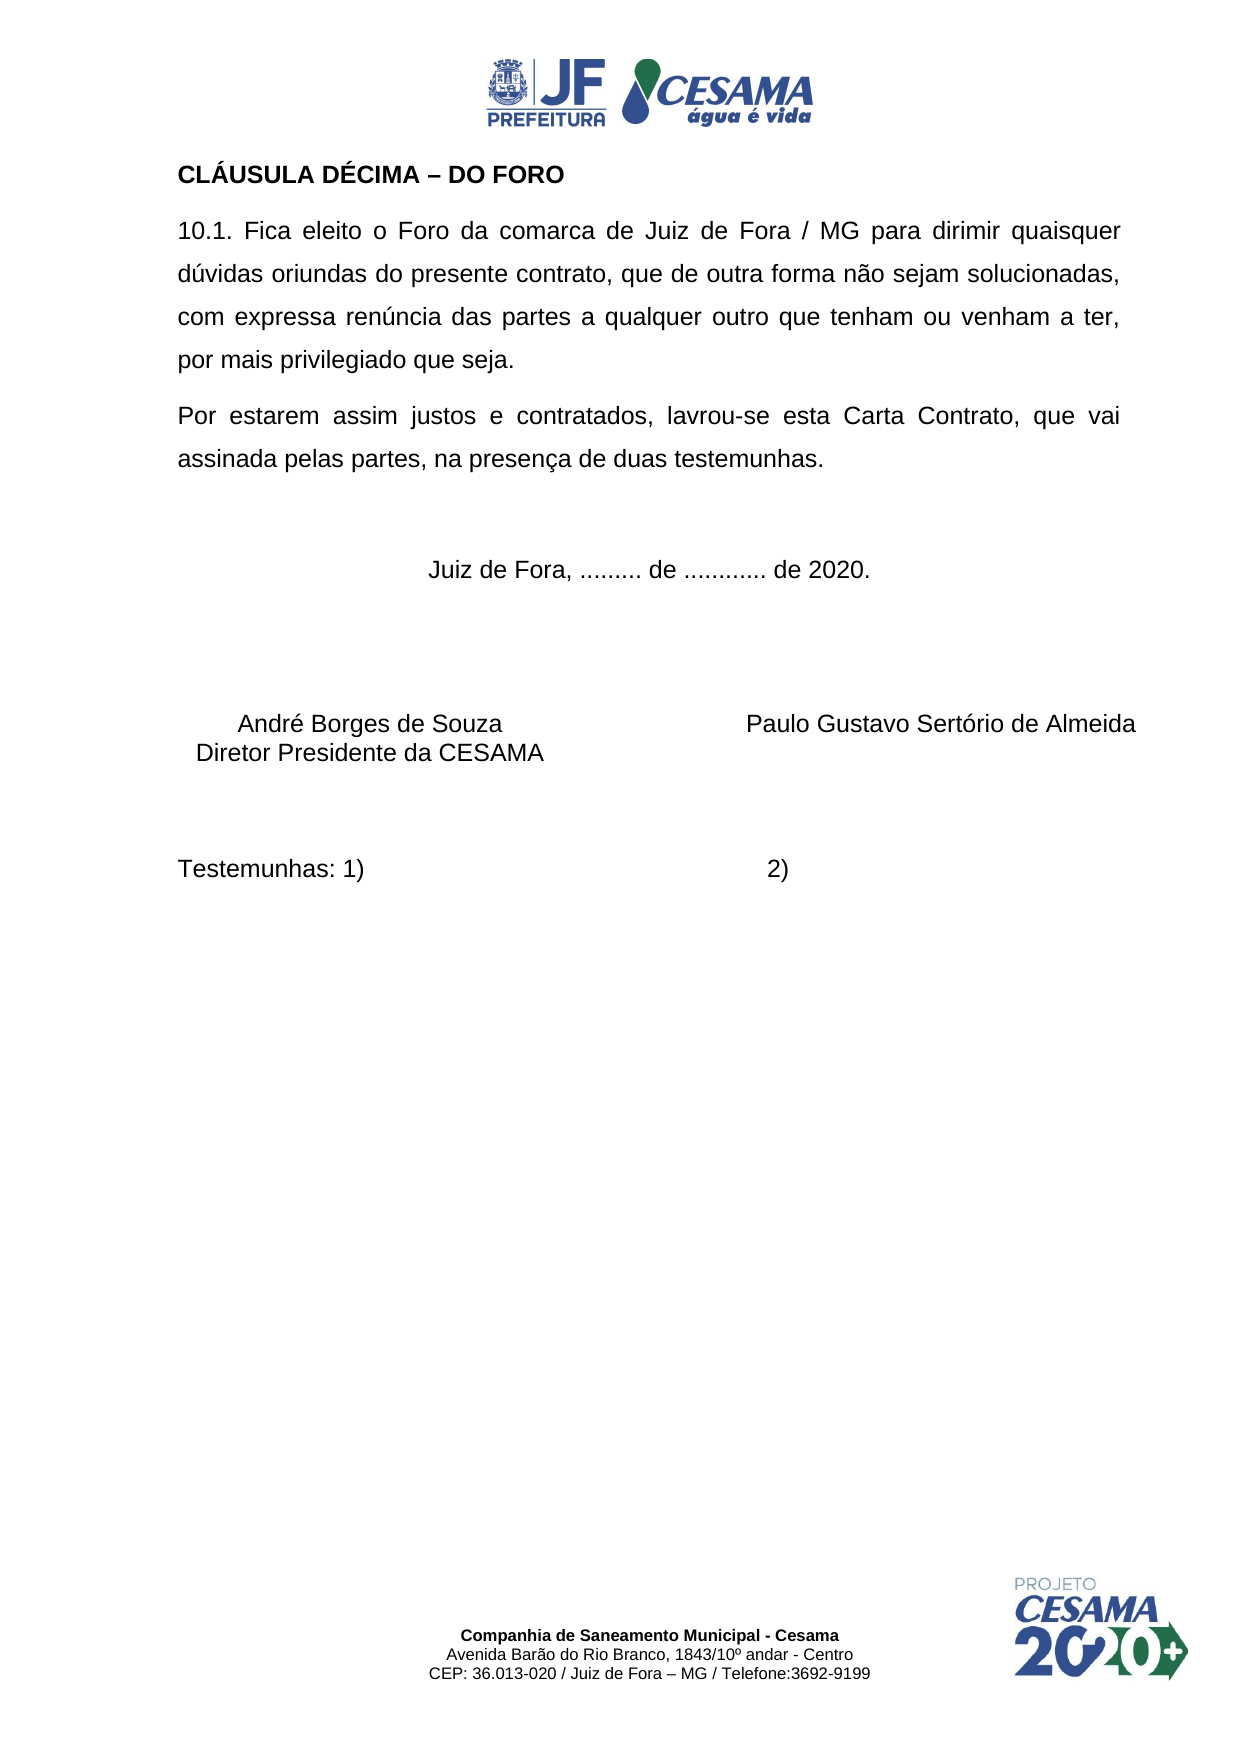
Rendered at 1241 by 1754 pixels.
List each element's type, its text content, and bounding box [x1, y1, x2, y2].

picture [486, 59, 813, 127]
table_header Paulo Gustavo Sertório de Almeida [655, 710, 1226, 812]
picture [1014, 1577, 1189, 1681]
text Juiz de Fora, ......... de ............ de 2020. [177, 555, 1122, 584]
subtitle CLÁUSULA DÉCIMA – DO FORO [177, 160, 1122, 189]
text Testemunhas: 1) 2) [177, 854, 1122, 882]
text Por estarem assim justos e contratados, lavrou-se esta Carta Contrato, que vai assinada pelas partes, na presença de duas testemunhas. [177, 401, 1122, 473]
text 10.1. Fica eleito o Foro da comarca de Juiz de Fora / MG para dirimir quaisquer dúvidas oriundas do presente contrato, que de outra forma não sejam solucionadas, com expressa renúncia das partes a qualquer outro que tenham ou venham a ter, por mais privilegiado que seja. [177, 216, 1122, 374]
table_header André Borges de Souza Diretor Presidente da CESAMA [84, 710, 655, 812]
